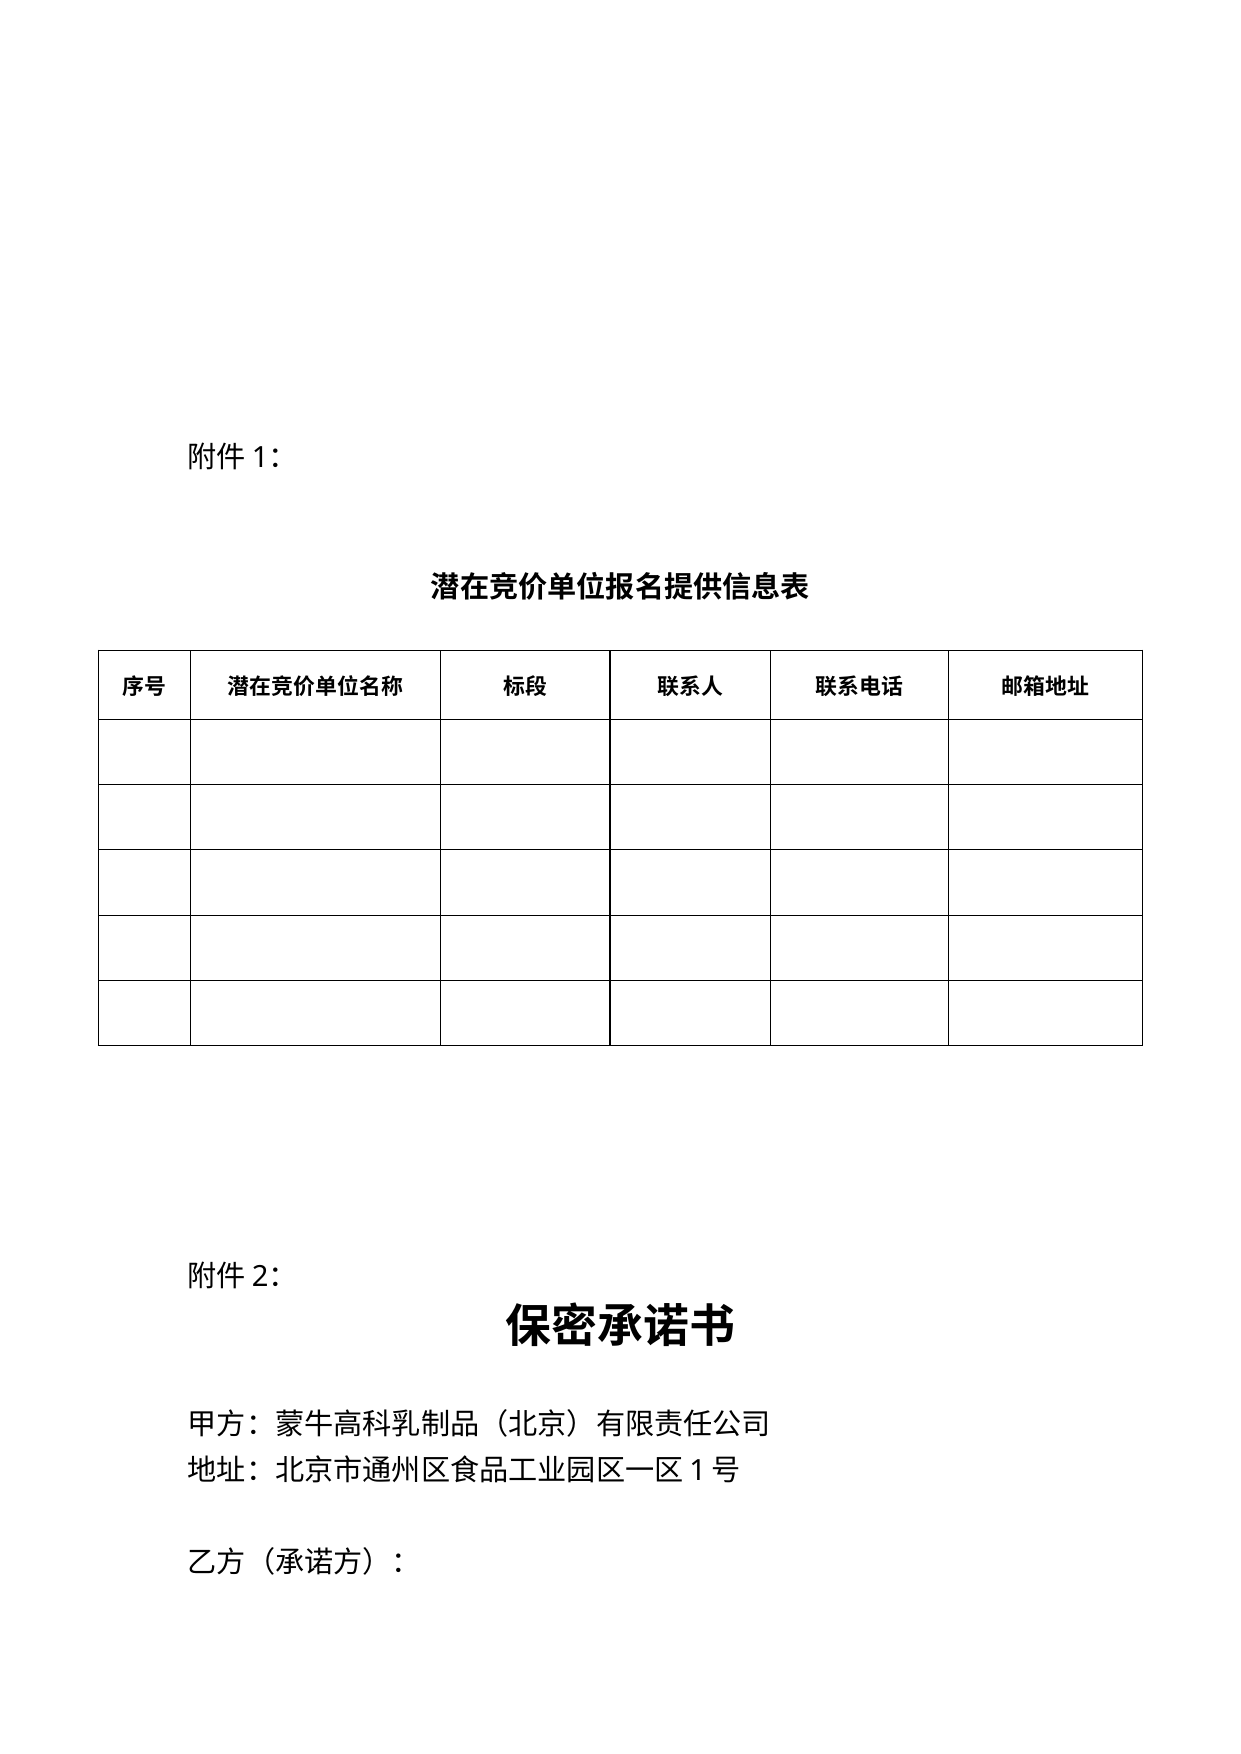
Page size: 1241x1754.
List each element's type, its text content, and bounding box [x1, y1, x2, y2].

text 附件2： [187, 1241, 1053, 1306]
table_cell [191, 720, 440, 784]
table_cell [99, 850, 190, 914]
table_cell [949, 981, 1142, 1045]
table_header 联系电话 [771, 651, 948, 718]
table_cell [771, 916, 948, 980]
table_cell [441, 720, 609, 784]
table_cell [949, 850, 1142, 914]
table_cell [441, 916, 609, 980]
table_cell [191, 916, 440, 980]
table_cell [949, 916, 1142, 980]
table_cell [191, 981, 440, 1045]
table_cell [771, 785, 948, 849]
table_cell [611, 981, 770, 1045]
table_cell [771, 981, 948, 1045]
table_header 序号 [99, 651, 190, 718]
text 甲方：蒙牛高科乳制品（北京）有限责任公司 [187, 1398, 1053, 1444]
table_cell [611, 785, 770, 849]
table_cell [611, 850, 770, 914]
table_header 联系人 [611, 651, 770, 718]
table_cell [99, 720, 190, 784]
table_cell [441, 785, 609, 849]
table_cell [771, 720, 948, 784]
text 附件1： [187, 422, 1053, 487]
table_cell [441, 981, 609, 1045]
text 地址：北京市通州区食品工业园区一区1号 [187, 1444, 1053, 1489]
table_cell [441, 850, 609, 914]
table_cell [191, 850, 440, 914]
text 保密承诺书 [187, 1306, 1053, 1352]
table_cell [949, 785, 1142, 849]
table_cell [99, 785, 190, 849]
text 潜在竞价单位报名提供信息表 [187, 552, 1053, 617]
table_cell [99, 981, 190, 1045]
table_cell [99, 916, 190, 980]
text 乙方（承诺方）： [187, 1535, 1053, 1581]
table_cell [771, 850, 948, 914]
table_cell [611, 720, 770, 784]
table_cell [611, 916, 770, 980]
table_header 标段 [441, 651, 609, 718]
table_header 潜在竞价单位名称 [191, 651, 440, 718]
table_cell [191, 785, 440, 849]
table_header 邮箱地址 [949, 651, 1142, 718]
table_cell [949, 720, 1142, 784]
